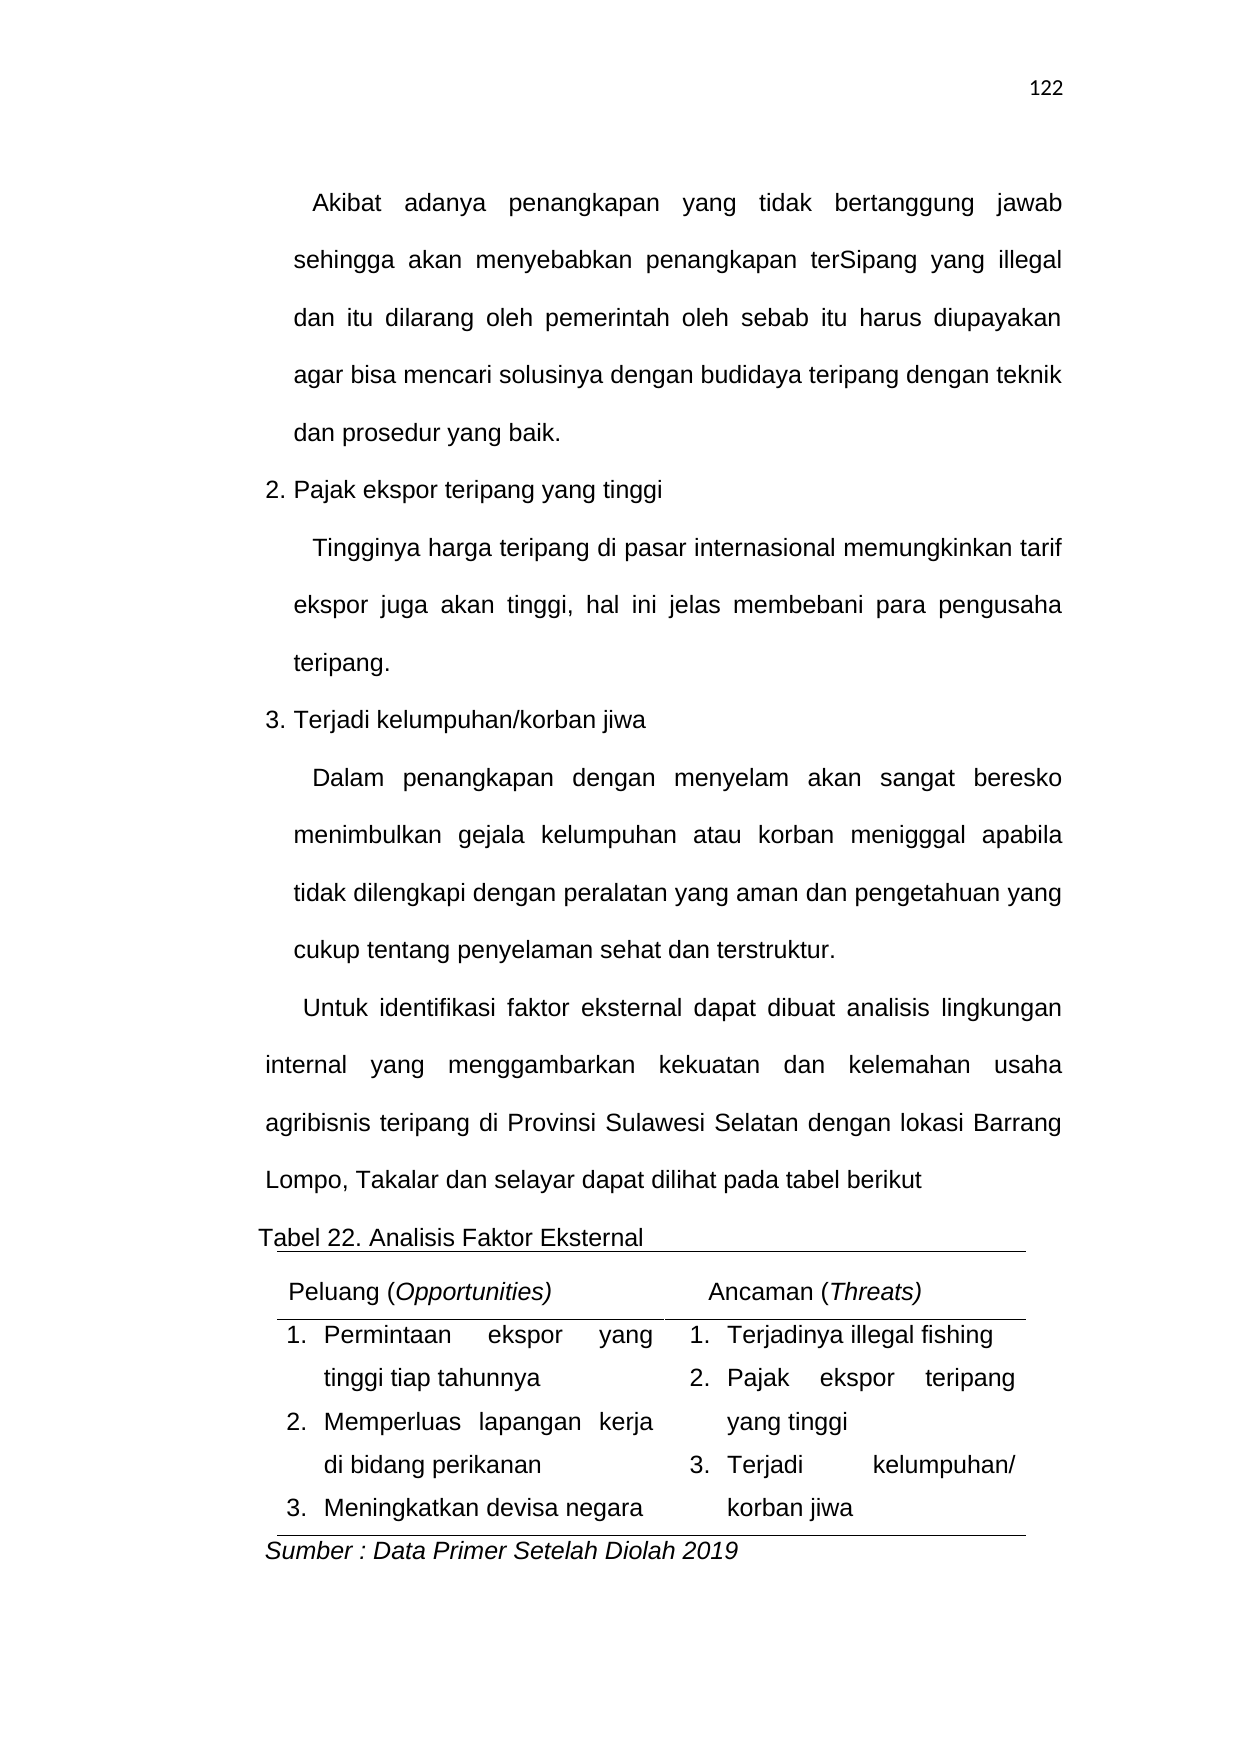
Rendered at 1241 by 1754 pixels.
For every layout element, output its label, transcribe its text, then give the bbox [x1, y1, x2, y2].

list Terjadi kelumpuhan/korban jiwa [265, 705, 1063, 734]
table_header Peluang (Opportunities) [277, 1252, 664, 1319]
table_header Ancaman (Threats) [665, 1252, 1026, 1319]
text Sumber : Data Primer Setelah Diolah 2019 [237, 1536, 1063, 1564]
list Dalam penangkapan dengan menyelam akan sangat beresko menimbulkan gejala kelumpuhan atau korban menigggal apabila tidak dilengkapi dengan peralatan yang aman dan pengetahuan yang cukup tentang penyelaman sehat dan terstruktur. [293, 762, 1063, 964]
text Untuk identifikasi faktor eksternal dapat dibuat analisis lingkungan internal yang menggambarkan kekuatan dan kelemahan usaha agribisnis teripang di Provinsi Sulawesi Selatan dengan lokasi Barrang Lompo, Takalar dan selayar dapat dilihat pada tabel berikut [265, 992, 1063, 1194]
list Akibat adanya penangkapan yang tidak bertanggung jawab sehingga akan menyebabkan penangkapan terSipang yang illegal dan itu dilarang oleh pemerintah oleh sebab itu harus diupayakan agar bisa mencari solusinya dengan budidaya teripang dengan teknik dan prosedur yang baik. [293, 187, 1063, 446]
text Tabel 22. Analisis Faktor Eksternal [237, 1222, 1063, 1251]
table_cell Terjadinya illegal fishing Pajak ekspor teripang yang tinggi Terjadi kelumpuhan/ korban jiwa [665, 1320, 1026, 1534]
table_cell Permintaan ekspor yang tinggi tiap tahunnya Memperluas lapangan kerja di bidang perikanan Meningkatkan devisa negara [277, 1320, 664, 1534]
list Tingginya harga teripang di pasar internasional memungkinkan tarif ekspor juga akan tinggi, hal ini jelas membebani para pengusaha teripang. [293, 532, 1063, 676]
list Pajak ekspor teripang yang tinggi [265, 475, 1063, 504]
